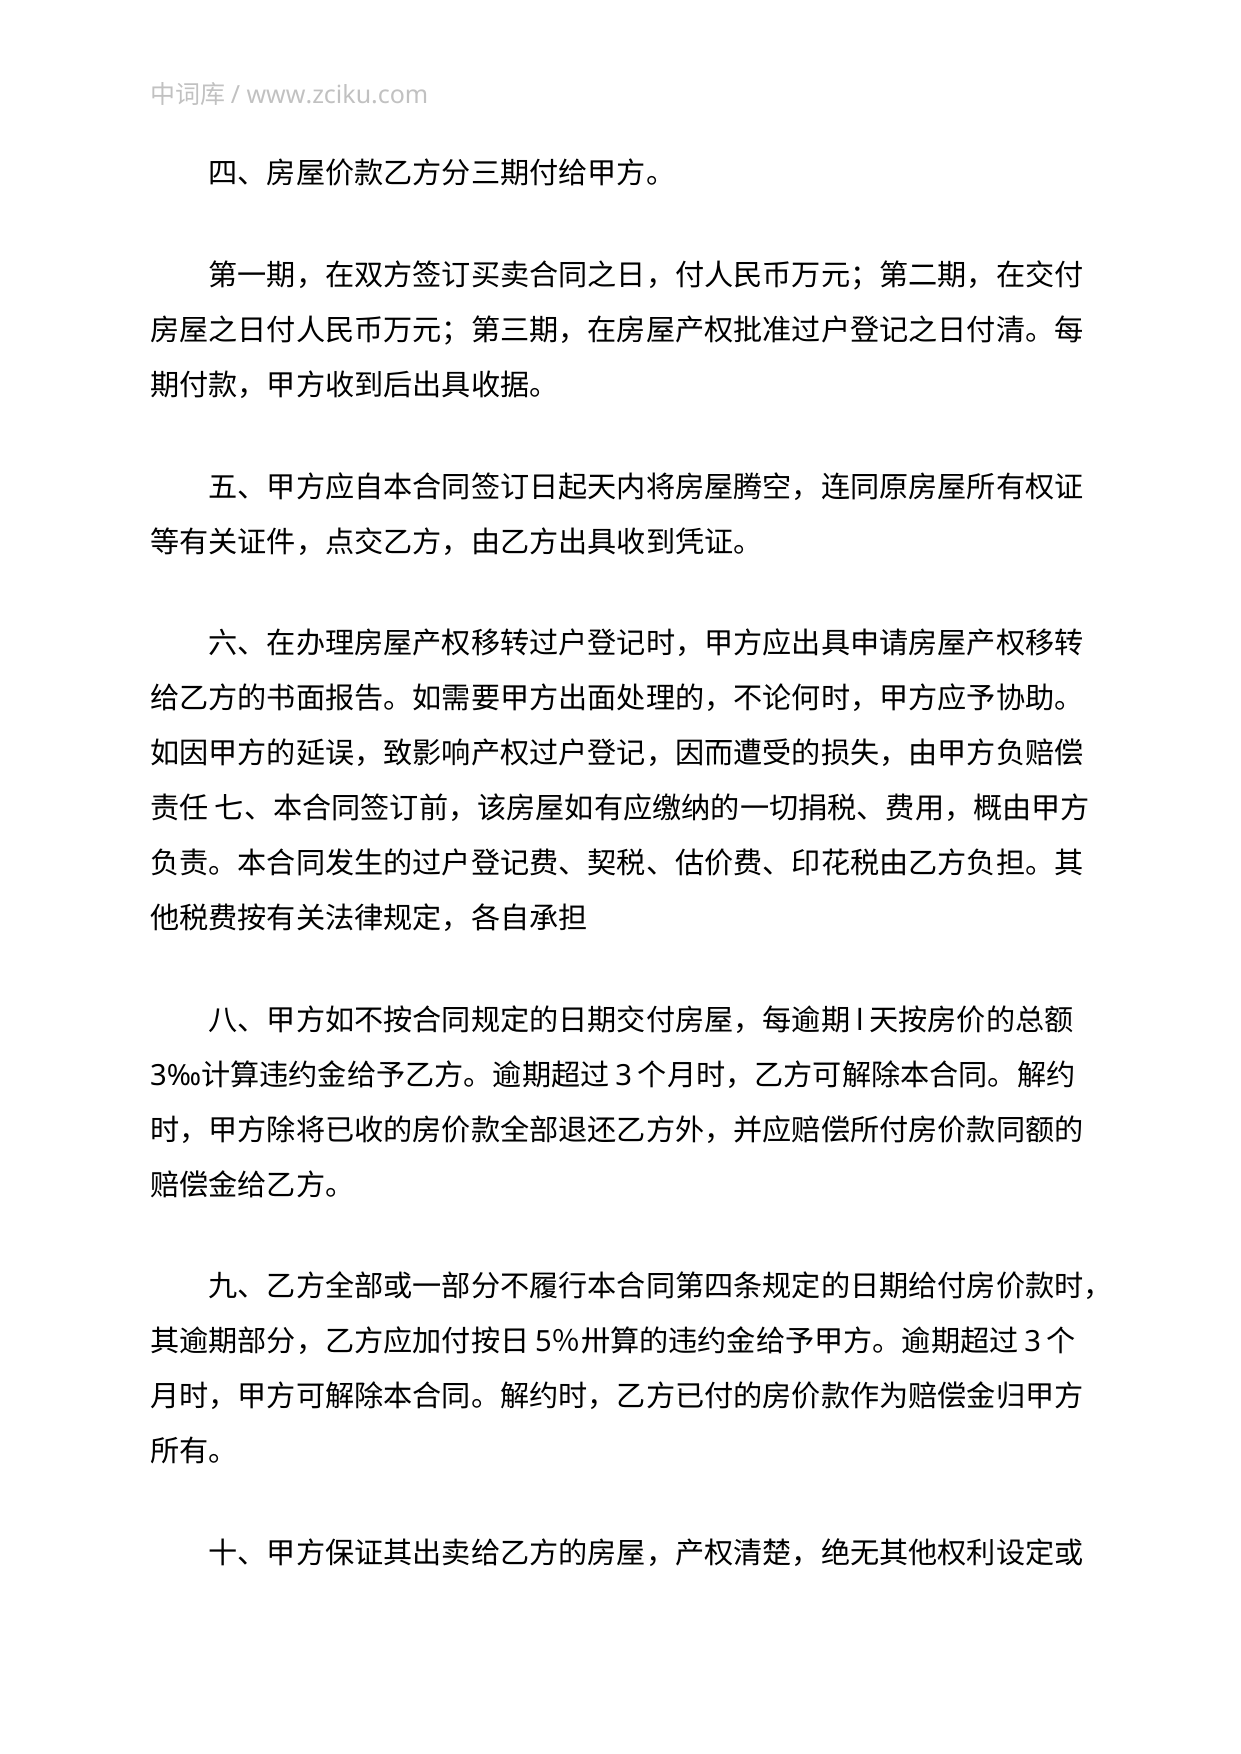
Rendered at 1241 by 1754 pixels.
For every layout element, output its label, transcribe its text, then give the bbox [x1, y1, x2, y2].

text 四、房屋价款乙方分三期付给甲方。 [150, 150, 1090, 192]
text 九、乙方全部或一部分不履行本合同第四条规定的日期给付房价款时，其逾期部分，乙方应加付按日5％卅算的违约金给予甲方。逾期超过3个月时，甲方可解除本合同。解约时，乙方已付的房价款作为赔偿金归甲方所有。 [150, 1263, 1090, 1470]
text 六、在办理房屋产权移转过户登记时，甲方应出具申请房屋产权移转给乙方的书面报告。如需要甲方出面处理的，不论何时，甲方应予协助。如因甲方的延误，致影响产权过户登记，因而遭受的损失，由甲方负赔偿责任 七、本合同签订前，该房屋如有应缴纳的一切捐税、费用，概由甲方负责。本合同发生的过户登记费、契税、估价费、印花税由乙方负担。其他税费按有关法律规定，各自承担 [150, 620, 1090, 937]
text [150, 1529, 1090, 1572]
text 八、甲方如不按合同规定的日期交付房屋，每逾期l天按房价的总额3‰计算违约金给予乙方。逾期超过3个月时，乙方可解除本合同。解约时，甲方除将已收的房价款全部退还乙方外，并应赔偿所付房价款同额的赔偿金给乙方。 [150, 996, 1090, 1203]
text 五、甲方应自本合同签订日起天内将房屋腾空，连同原房屋所有权证等有关证件，点交乙方，由乙方出具收到凭证。 [150, 463, 1090, 561]
text 第一期，在双方签订买卖合同之日，付人民币万元；第二期，在交付房屋之日付人民币万元；第三期，在房屋产权批准过户登记之日付清。每期付款，甲方收到后出具收据。 [150, 252, 1090, 404]
